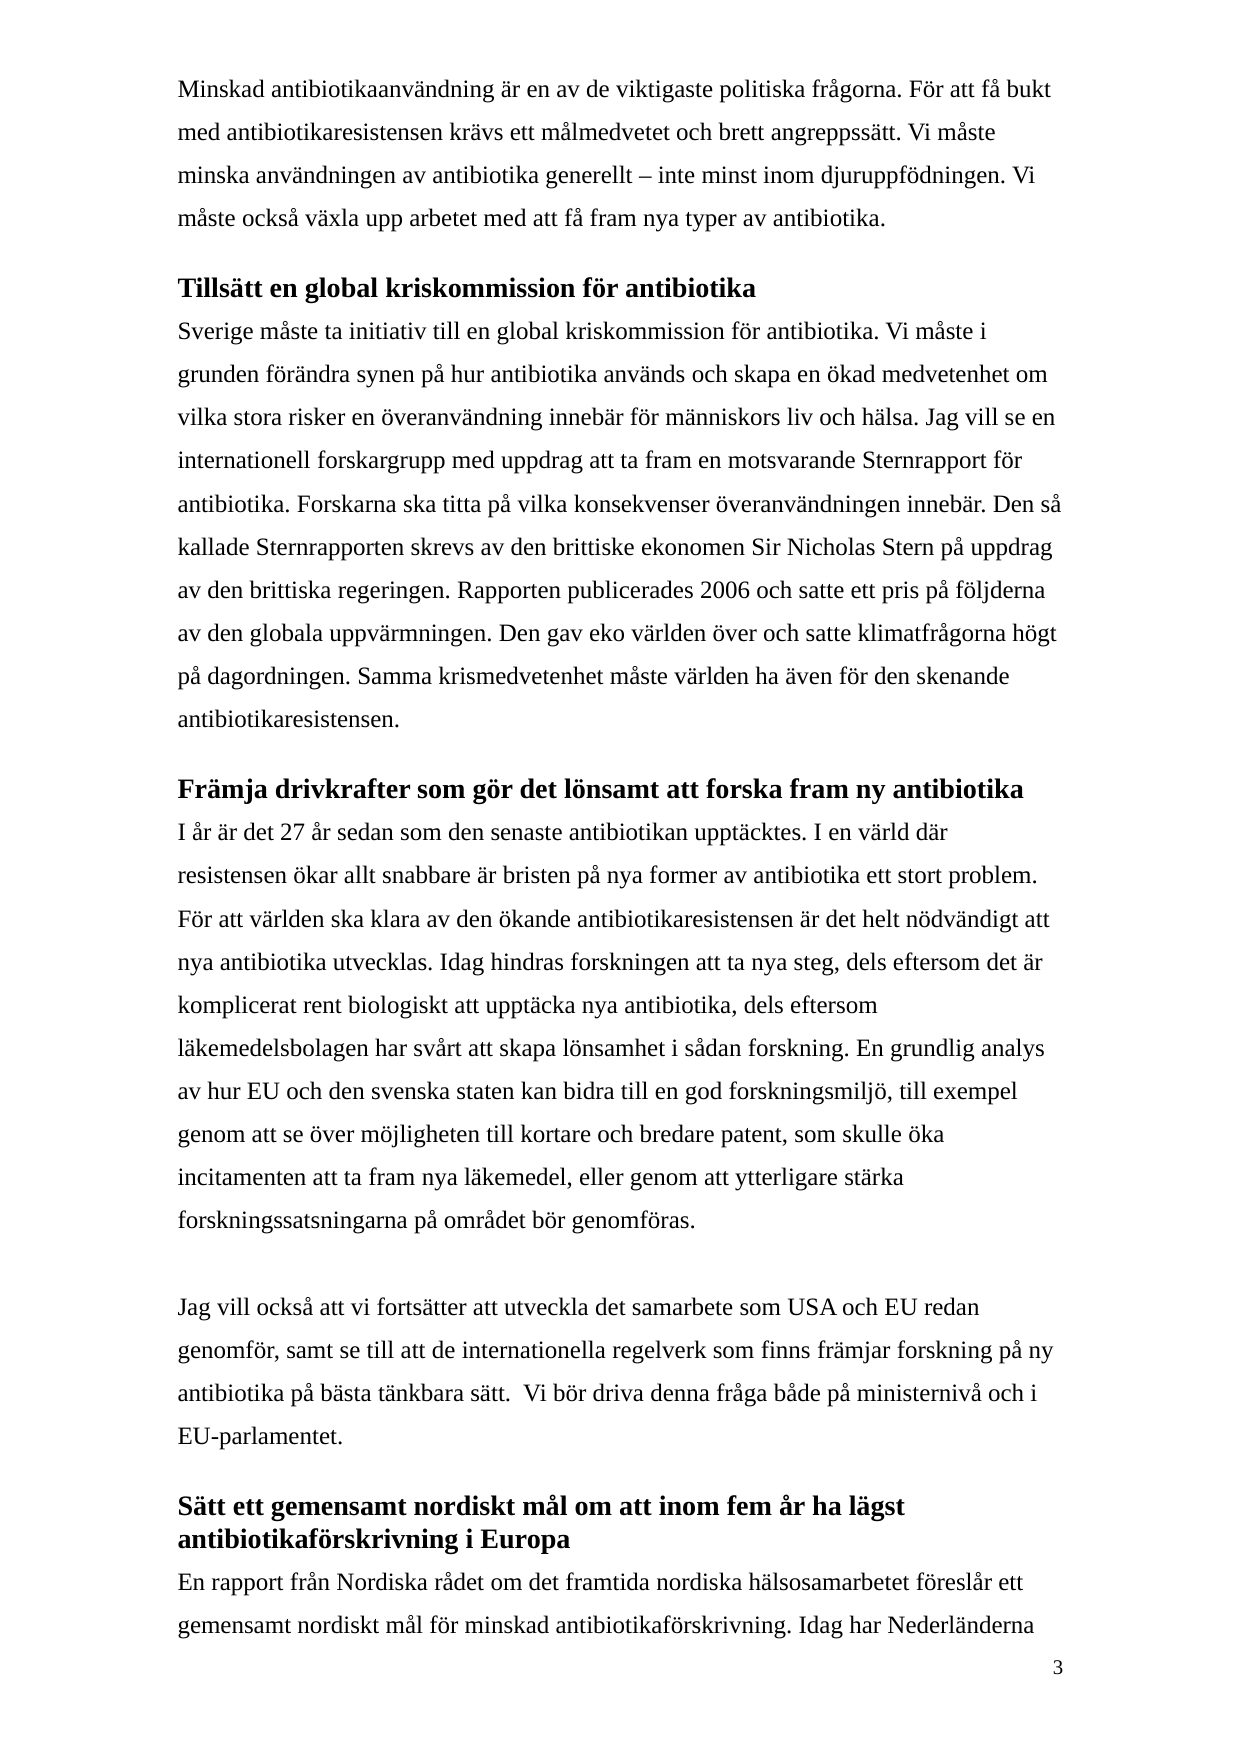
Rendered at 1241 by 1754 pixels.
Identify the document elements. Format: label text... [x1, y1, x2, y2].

text Jag vill också att vi fortsätter att utveckla det samarbete som USA och EU redan genomför, samt se till att de internationella regelverk som finns främjar forskning på ny antibiotika på bästa tänkbara sätt. Vi bör driva denna fråga både på ministernivå och i EU-parlamentet. [177, 1292, 1063, 1450]
text Minskad antibiotikaanvändning är en av de viktigaste politiska frågorna. För att få bukt med antibiotikaresistensen krävs ett målmedvetet och brett angreppssätt. Vi måste minska användningen av antibiotika generellt – inte minst inom djuruppfödningen. Vi måste också växla upp arbetet med att få fram nya typer av antibiotika. [177, 74, 1063, 232]
subtitle Tillsätt en global kriskommission för antibiotika [177, 271, 1063, 304]
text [177, 1567, 1063, 1638]
text I år är det 27 år sedan som den senaste antibiotikan upptäcktes. I en värld där resistensen ökar allt snabbare är bristen på nya former av antibiotika ett stort problem. För att världen ska klara av den ökande antibiotikaresistensen är det helt nödvändigt att nya antibiotika utvecklas. Idag hindras forskningen att ta nya steg, dels eftersom det är komplicerat rent biologiskt att upptäcka nya antibiotika, dels eftersom läkemedelsbolagen har svårt att skapa lönsamhet i sådan forskning. En grundlig analys av hur EU och den svenska staten kan bidra till en god forskningsmiljö, till exempel genom att se över möjligheten till kortare och bredare patent, som skulle öka incitamenten att ta fram nya läkemedel, eller genom att ytterligare stärka forskningssatsningarna på området bör genomföras. [177, 817, 1063, 1234]
subtitle Sätt ett gemensamt nordiskt mål om att inom fem år ha lägst antibiotikaförskrivning i Europa [177, 1489, 1063, 1554]
subtitle Främja drivkrafter som gör det lönsamt att forska fram ny antibiotika [177, 772, 1063, 805]
text Sverige måste ta initiativ till en global kriskommission för antibiotika. Vi måste i grunden förändra synen på hur antibiotika används och skapa en ökad medvetenhet om vilka stora risker en överanvändning innebär för människors liv och hälsa. Jag vill se en internationell forskargrupp med uppdrag att ta fram en motsvarande Sternrapport för antibiotika. Forskarna ska titta på vilka konsekvenser överanvändningen innebär. Den så kallade Sternrapporten skrevs av den brittiske ekonomen Sir Nicholas Stern på uppdrag av den brittiska regeringen. Rapporten publicerades 2006 och satte ett pris på följderna av den globala uppvärmningen. Den gav eko världen över och satte klimatfrågorna högt på dagordningen. Samma krismedvetenhet måste världen ha även för den skenande antibiotikaresistensen. [177, 316, 1063, 733]
